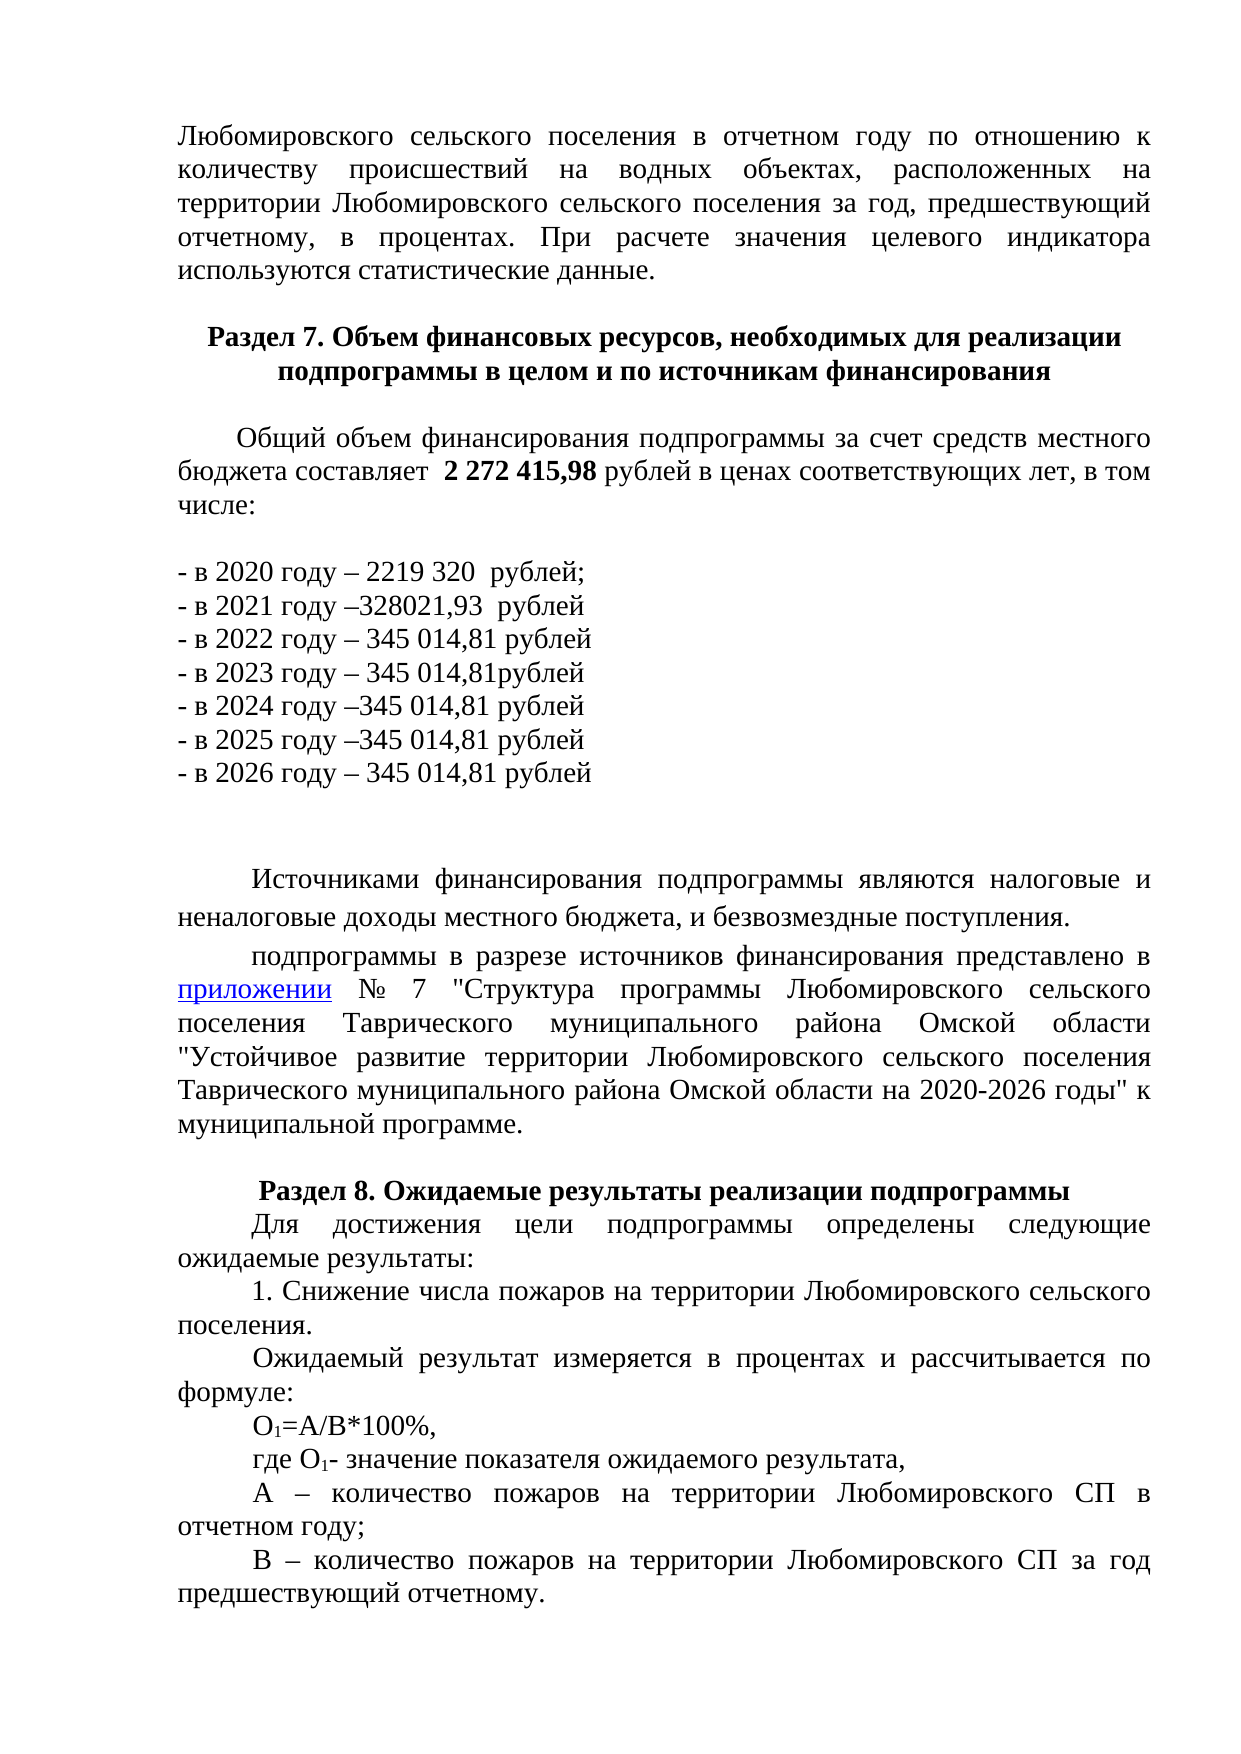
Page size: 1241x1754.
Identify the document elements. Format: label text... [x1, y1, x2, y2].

text - в 2025 году –345 014,81 рублей [177, 722, 1152, 755]
text подпрограммы в разрезе источников финансирования представлено в приложении № 7 "Структура программы Любомировского сельского поселения Таврического муниципального района Омской области "Устойчивое развитие территории Любомировского сельского поселения Таврического муниципального района Омской области на 2020-2026 годы" к муниципальной программе. [177, 938, 1152, 1139]
text - в 2022 году – 345 014,81 рублей [177, 621, 1152, 655]
text О1=А/В*100%, [177, 1408, 1152, 1441]
text - в 2020 году – 2219 320 рублей; [177, 554, 1152, 588]
text Для достижения цели подпрограммы определены следующие ожидаемые результаты: [177, 1206, 1152, 1273]
text - в 2026 году – 345 014,81 рублей [177, 755, 1152, 789]
text - в 2021 году –328021,93 рублей [177, 588, 1152, 621]
text - в 2024 году –345 014,81 рублей [177, 688, 1152, 722]
text Общий объем финансирования подпрограммы за счет средств местного бюджета составляет 2 272 415,98 рублей в ценах соответствующих лет, в том числе: [177, 420, 1152, 521]
text 1. Снижение числа пожаров на территории Любомировского сельского поселения. [177, 1273, 1152, 1341]
text - в 2023 году – 345 014,81рублей [177, 655, 1152, 688]
text Ожидаемый результат измеряется в процентах и рассчитывается по формуле: [177, 1341, 1152, 1408]
text Раздел 8. Ожидаемые результаты реализации подпрограммы [177, 1173, 1152, 1206]
text где О1- значение показателя ожидаемого результата, [177, 1441, 1152, 1475]
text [177, 118, 1152, 286]
text А – количество пожаров на территории Любомировского СП в отчетном году; [177, 1475, 1152, 1542]
text Раздел 7. Объем финансовых ресурсов, необходимых для реализации подпрограммы в целом и по источникам финансирования [177, 319, 1152, 386]
text Источниками финансирования подпрограммы являются налоговые и неналоговые доходы местного бюджета, и безвозмездные поступления. [177, 861, 1152, 933]
text В – количество пожаров на территории Любомировского СП за год предшествующий отчетному. [177, 1542, 1152, 1609]
